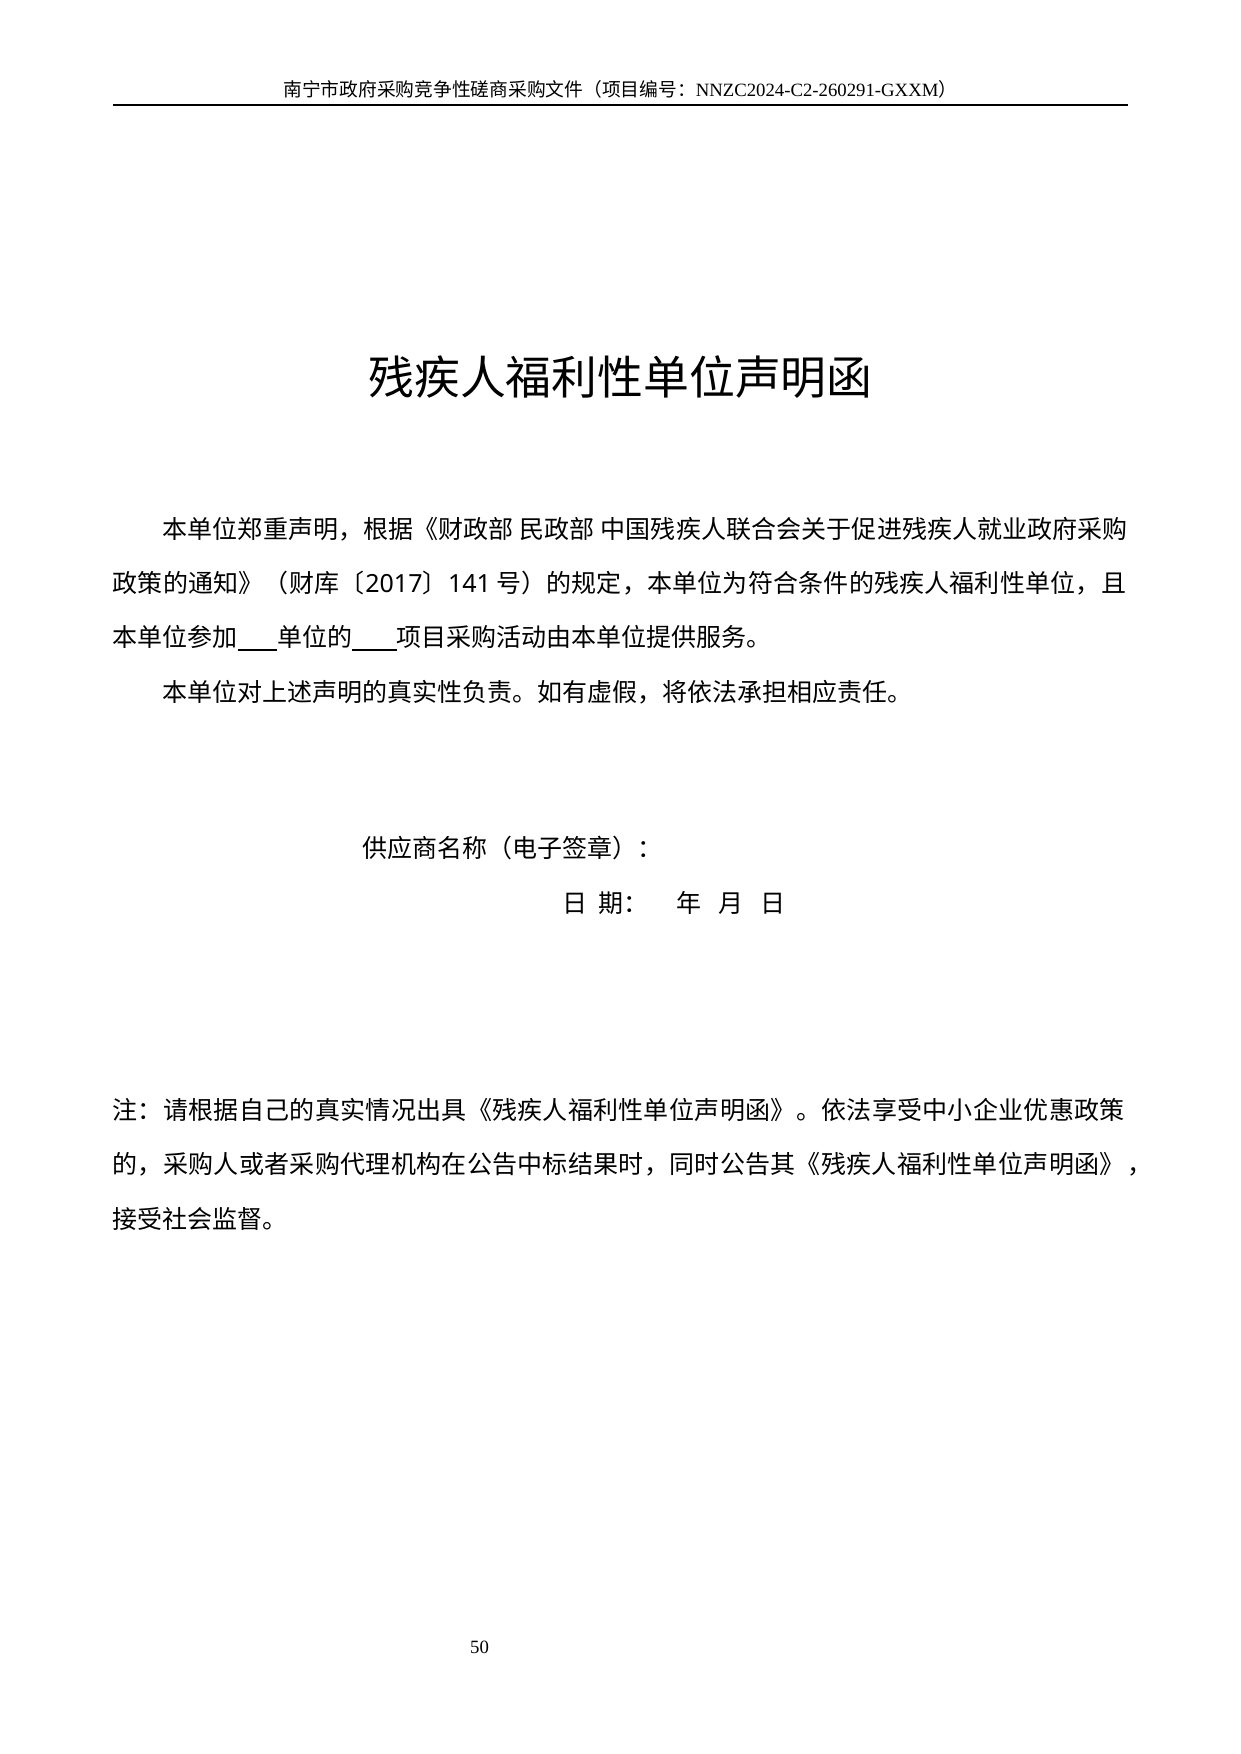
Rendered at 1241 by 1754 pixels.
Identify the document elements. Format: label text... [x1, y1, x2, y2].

text 注：请根据自己的真实情况出具《残疾人福利性单位声明函》。依法享受中小企业优惠政策的，采购人或者采购代理机构在公告中标结果时，同时公告其《残疾人福利性单位声明函》，接受社会监督。 [112, 1091, 1128, 1236]
text 本单位郑重声明，根据《财政部 民政部 中国残疾人联合会关于促进残疾人就业政府采购政策的通知》（财库〔2017〕141号）的规定，本单位为符合条件的残疾人福利性单位，且本单位参加 单位的 项目采购活动由本单位提供服务。 [112, 509, 1128, 654]
text 本单位对上述声明的真实性负责。如有虚假，将依法承担相应责任。 [112, 672, 1128, 708]
text 日 期： 年 月 日 [112, 883, 1128, 919]
text 残疾人福利性单位声明函 [112, 342, 1128, 408]
text 供应商名称（电子签章）： [112, 829, 1128, 865]
